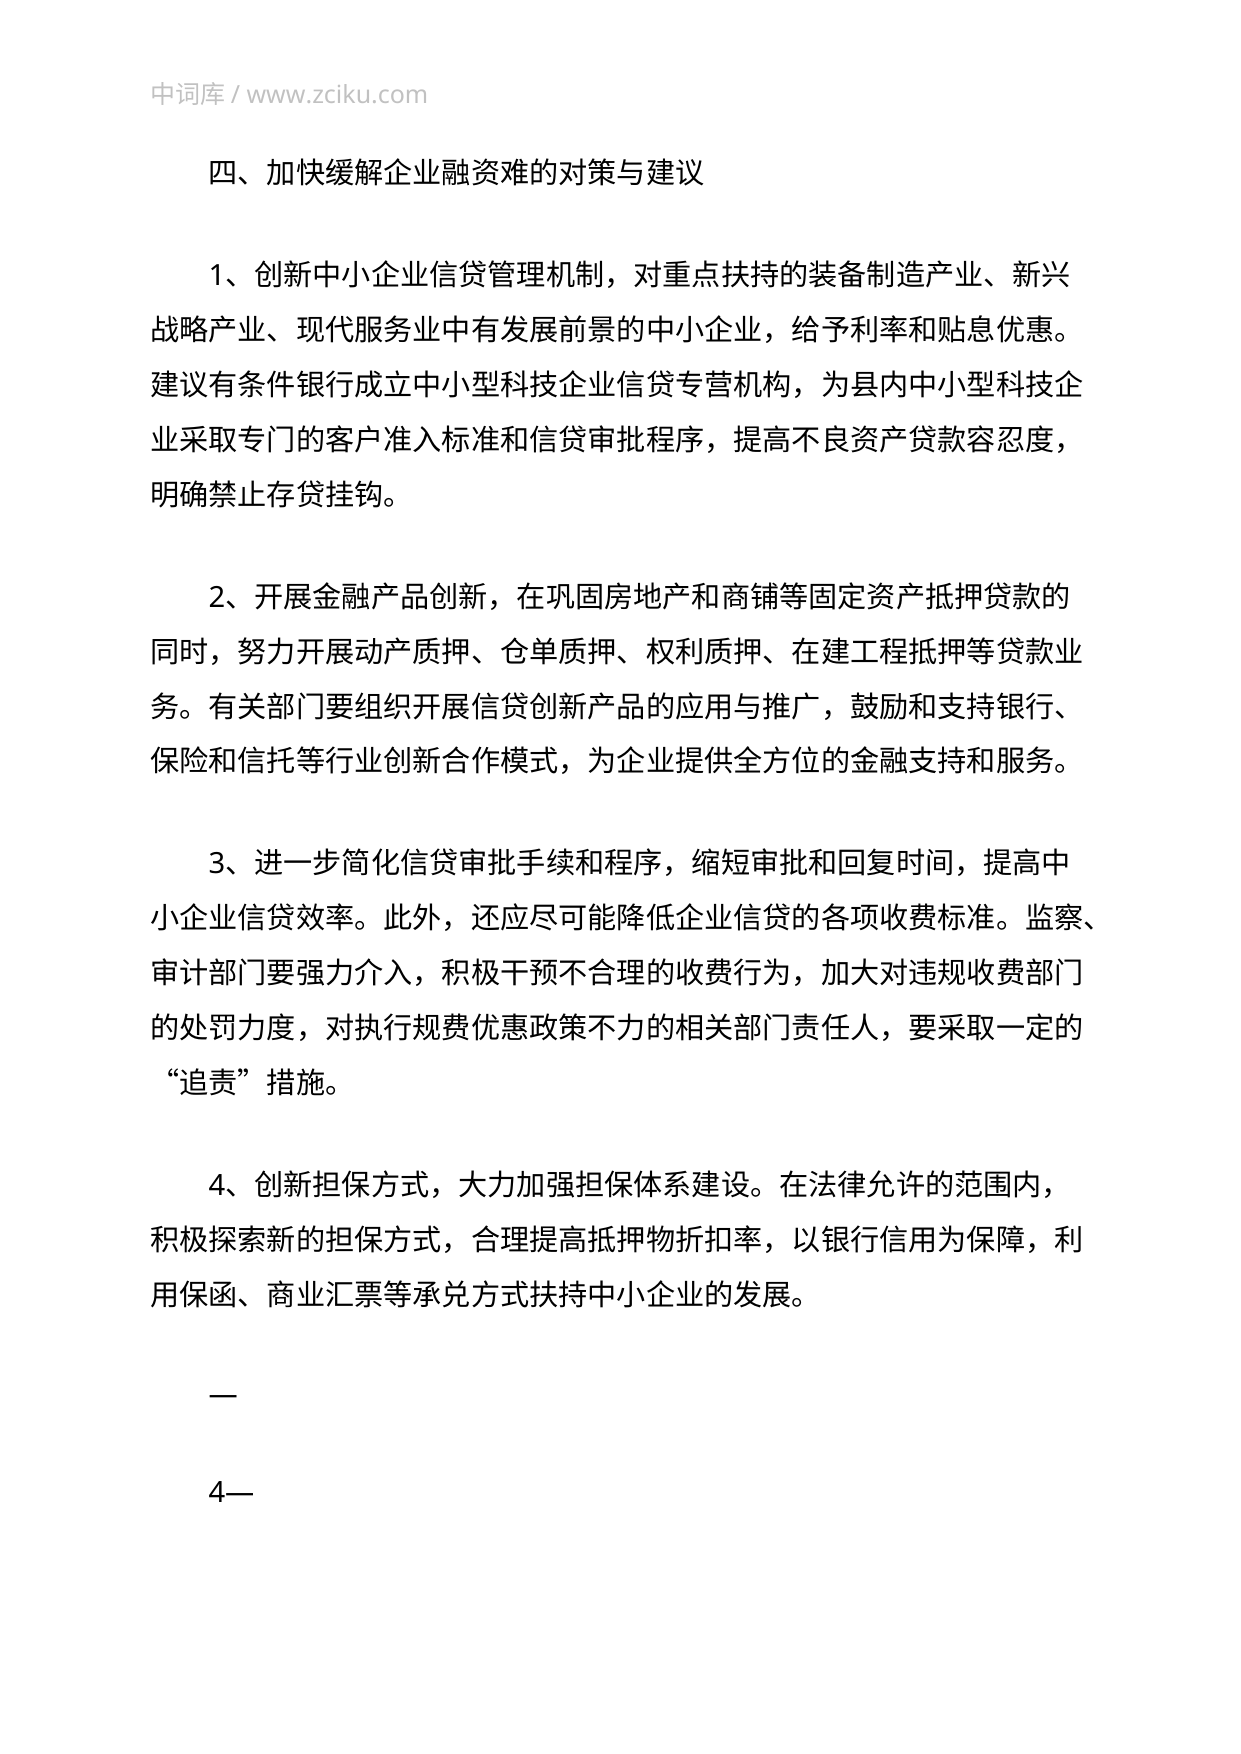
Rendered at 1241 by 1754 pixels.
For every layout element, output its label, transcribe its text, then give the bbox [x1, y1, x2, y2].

text 3、进一步简化信贷审批手续和程序，缩短审批和回复时间，提高中小企业信贷效率。此外，还应尽可能降低企业信贷的各项收费标准。监察、审计部门要强力介入，积极干预不合理的收费行为，加大对违规收费部门的处罚力度，对执行规费优惠政策不力的相关部门责任人，要采取一定的“追责”措施。 [150, 840, 1090, 1102]
text 1、创新中小企业信贷管理机制，对重点扶持的装备制造产业、新兴战略产业、现代服务业中有发展前景的中小企业，给予利率和贴息优惠。建议有条件银行成立中小型科技企业信贷专营机构，为县内中小型科技企业采取专门的客户准入标准和信贷审批程序，提高不良资产贷款容忍度，明确禁止存贷挂钩。 [150, 252, 1090, 514]
text 四、加快缓解企业融资难的对策与建议 [150, 150, 1090, 192]
text — [150, 1373, 1090, 1413]
text 2、开展金融产品创新，在巩固房地产和商铺等固定资产抵押贷款的同时，努力开展动产质押、仓单质押、权利质押、在建工程抵押等贷款业务。有关部门要组织开展信贷创新产品的应用与推广，鼓励和支持银行、保险和信托等行业创新合作模式，为企业提供全方位的金融支持和服务。 [150, 573, 1090, 780]
text 4、创新担保方式，大力加强担保体系建设。在法律允许的范围内，积极探索新的担保方式，合理提高抵押物折扣率，以银行信用为保障，利用保函、商业汇票等承兑方式扶持中小企业的发展。 [150, 1161, 1090, 1313]
text 4— [150, 1471, 1090, 1511]
